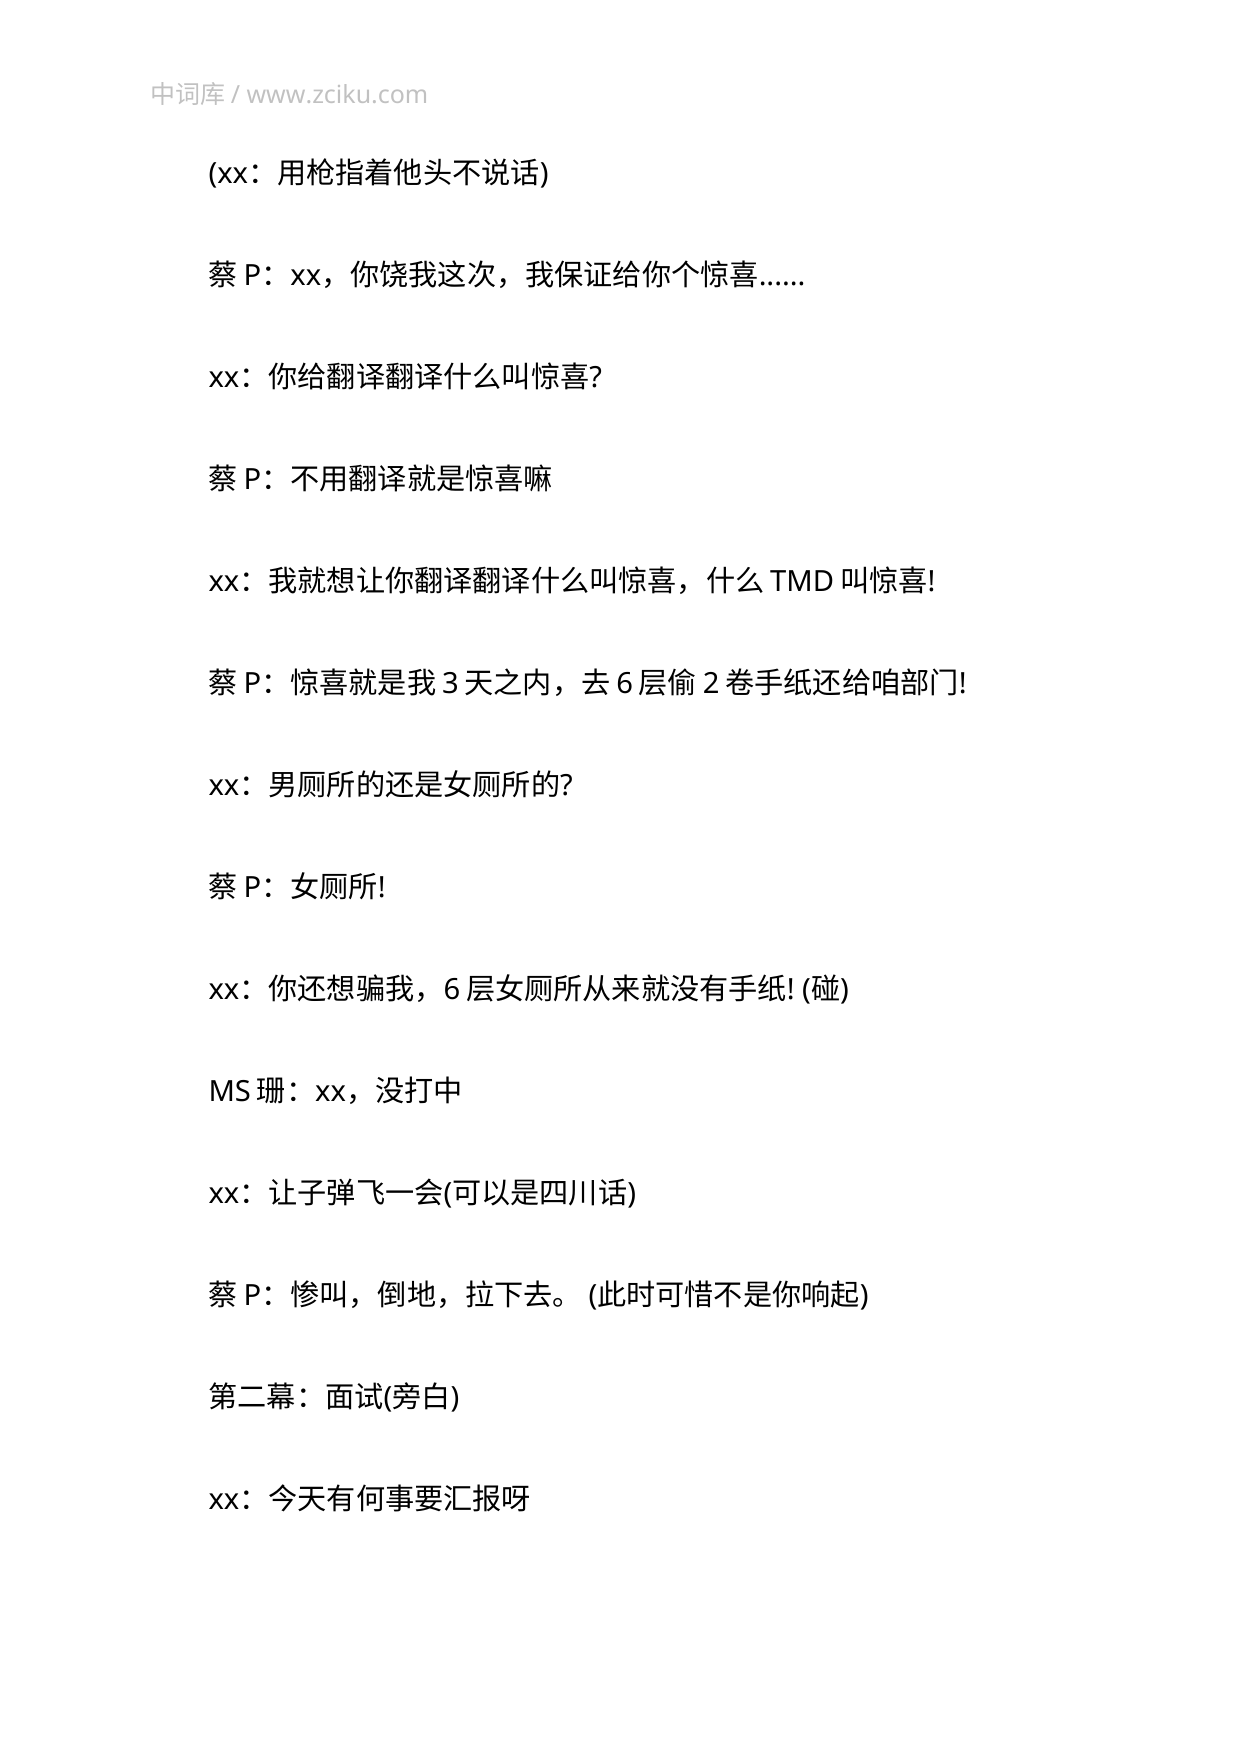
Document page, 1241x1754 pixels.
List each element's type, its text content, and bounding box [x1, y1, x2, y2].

text xx：你还想骗我，6层女厕所从来就没有手纸! (碰) [150, 966, 1090, 1008]
text 蔡P：惊喜就是我3天之内，去6层偷2卷手纸还给咱部门! [150, 660, 1090, 702]
text xx：今天有何事要汇报呀 [150, 1476, 1090, 1518]
text 蔡P：惨叫，倒地，拉下去。 (此时可惜不是你响起) [150, 1272, 1090, 1314]
text xx：我就想让你翻译翻译什么叫惊喜，什么TMD叫惊喜! [150, 558, 1090, 600]
text 蔡P：女厕所! [150, 864, 1090, 906]
text xx：你给翻译翻译什么叫惊喜? [150, 354, 1090, 396]
text xx：让子弹飞一会(可以是四川话) [150, 1170, 1090, 1212]
text 蔡P：xx，你饶我这次，我保证给你个惊喜...... [150, 252, 1090, 294]
text 第二幕：面试(旁白) [150, 1374, 1090, 1416]
text (xx：用枪指着他头不说话) [150, 150, 1090, 192]
text MS珊：xx，没打中 [150, 1068, 1090, 1110]
text xx：男厕所的还是女厕所的? [150, 762, 1090, 804]
text 蔡P：不用翻译就是惊喜嘛 [150, 456, 1090, 498]
